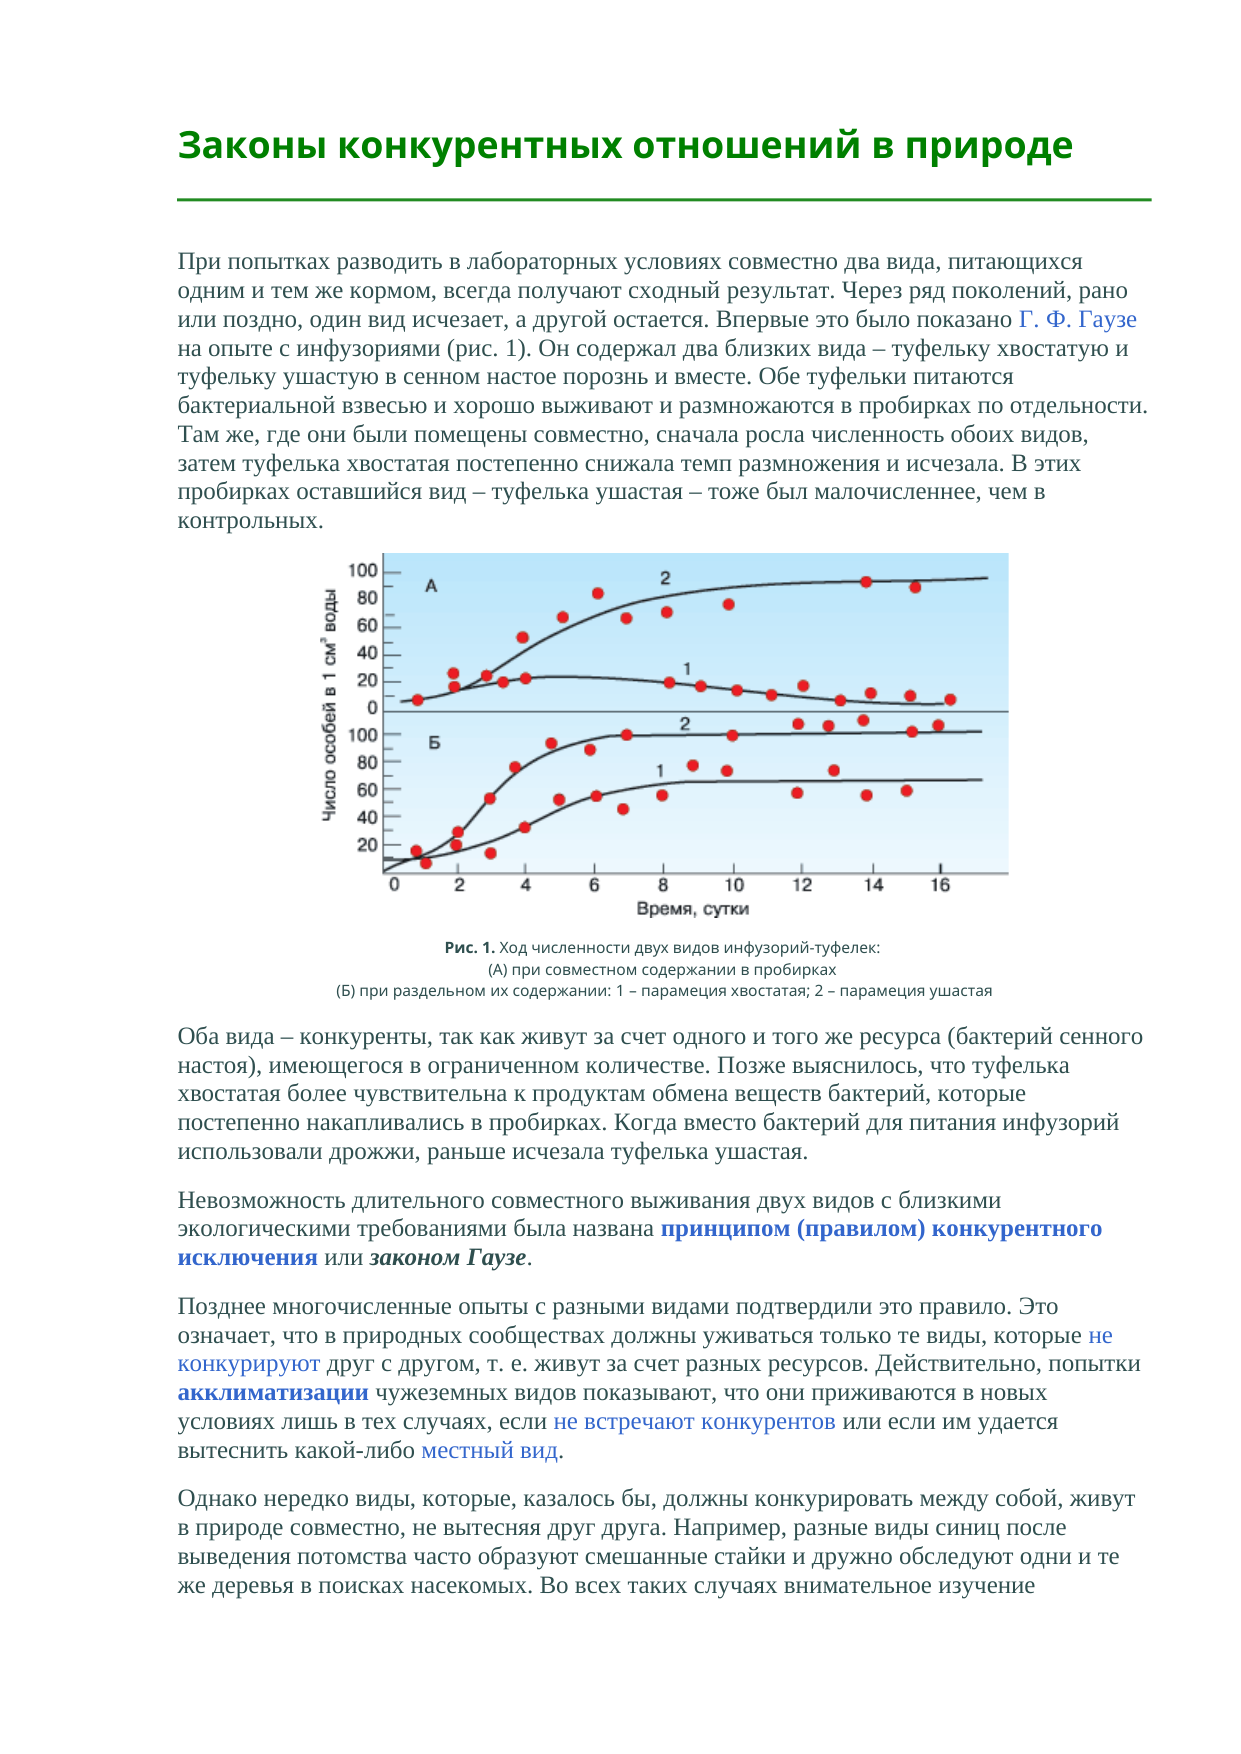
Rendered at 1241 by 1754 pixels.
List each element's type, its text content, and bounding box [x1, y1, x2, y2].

text При попытках разводить в лабораторных условиях совместно два вида, питающихся одним и тем же кормом, всегда получают сходный результат. Через ряд поколений, рано или поздно, один вид исчезает, а другой остается. Впервые это было показано Г. Ф. Гаузе на опыте с инфузориями (рис. 1). Он содержал два близких вида – туфельку хвостатую и туфельку ушастую в сенном настое порознь и вместе. Обе туфельки питаются бактериальной взвесью и хорошо выживают и размножаются в пробирках по отдельности. Там же, где они были помещены совместно, сначала росла численность обоих видов, затем туфелька хвостатая постепенно снижала темп размножения и исчезала. В этих пробирках оставшийся вид – туфелька ушастая – тоже был малочисленнее, чем в контрольных. [177, 246, 1152, 534]
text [177, 1483, 1152, 1598]
text Законы конкурентных отношений в природе [177, 118, 1152, 169]
text Позднее многочисленные опыты с разными видами подтвердили это правило. Это означает, что в природных сообществах должны уживаться только те виды, которые не конкурируют друг с другом, т. е. живут за счет разных ресурсов. Действительно, попытки акклиматизации чужеземных видов показывают, что они приживаются в новых условиях лишь в тех случаях, если не встречают конкурентов или если им удается вытеснить какой-либо местный вид. [177, 1291, 1152, 1463]
picture [320, 553, 1009, 918]
text Оба вида – конкуренты, так как живут за счет одного и того же ресурса (бактерий сенного настоя), имеющегося в ограниченном количестве. Позже выяснилось, что туфелька хвостатая более чувствительна к продуктам обмена веществ бактерий, которые постепенно накапливались в пробирках. Когда вместо бактерий для питания инфузорий использовали дрожжи, раньше исчезала туфелька ушастая. [177, 1021, 1152, 1165]
text Рис. 1. Ход численности двух видов инфузорий-туфелек: (А) при совместном содержании в пробирках (Б) при раздельном их содержании: 1 – парамеция хвостатая; 2 – парамеция ушастая [177, 937, 1152, 1001]
text Невозможность длительного совместного выживания двух видов с близкими экологическими требованиями была названа принципом (правилом) конкурентного исключения или законом Гаузе. [177, 1185, 1152, 1271]
